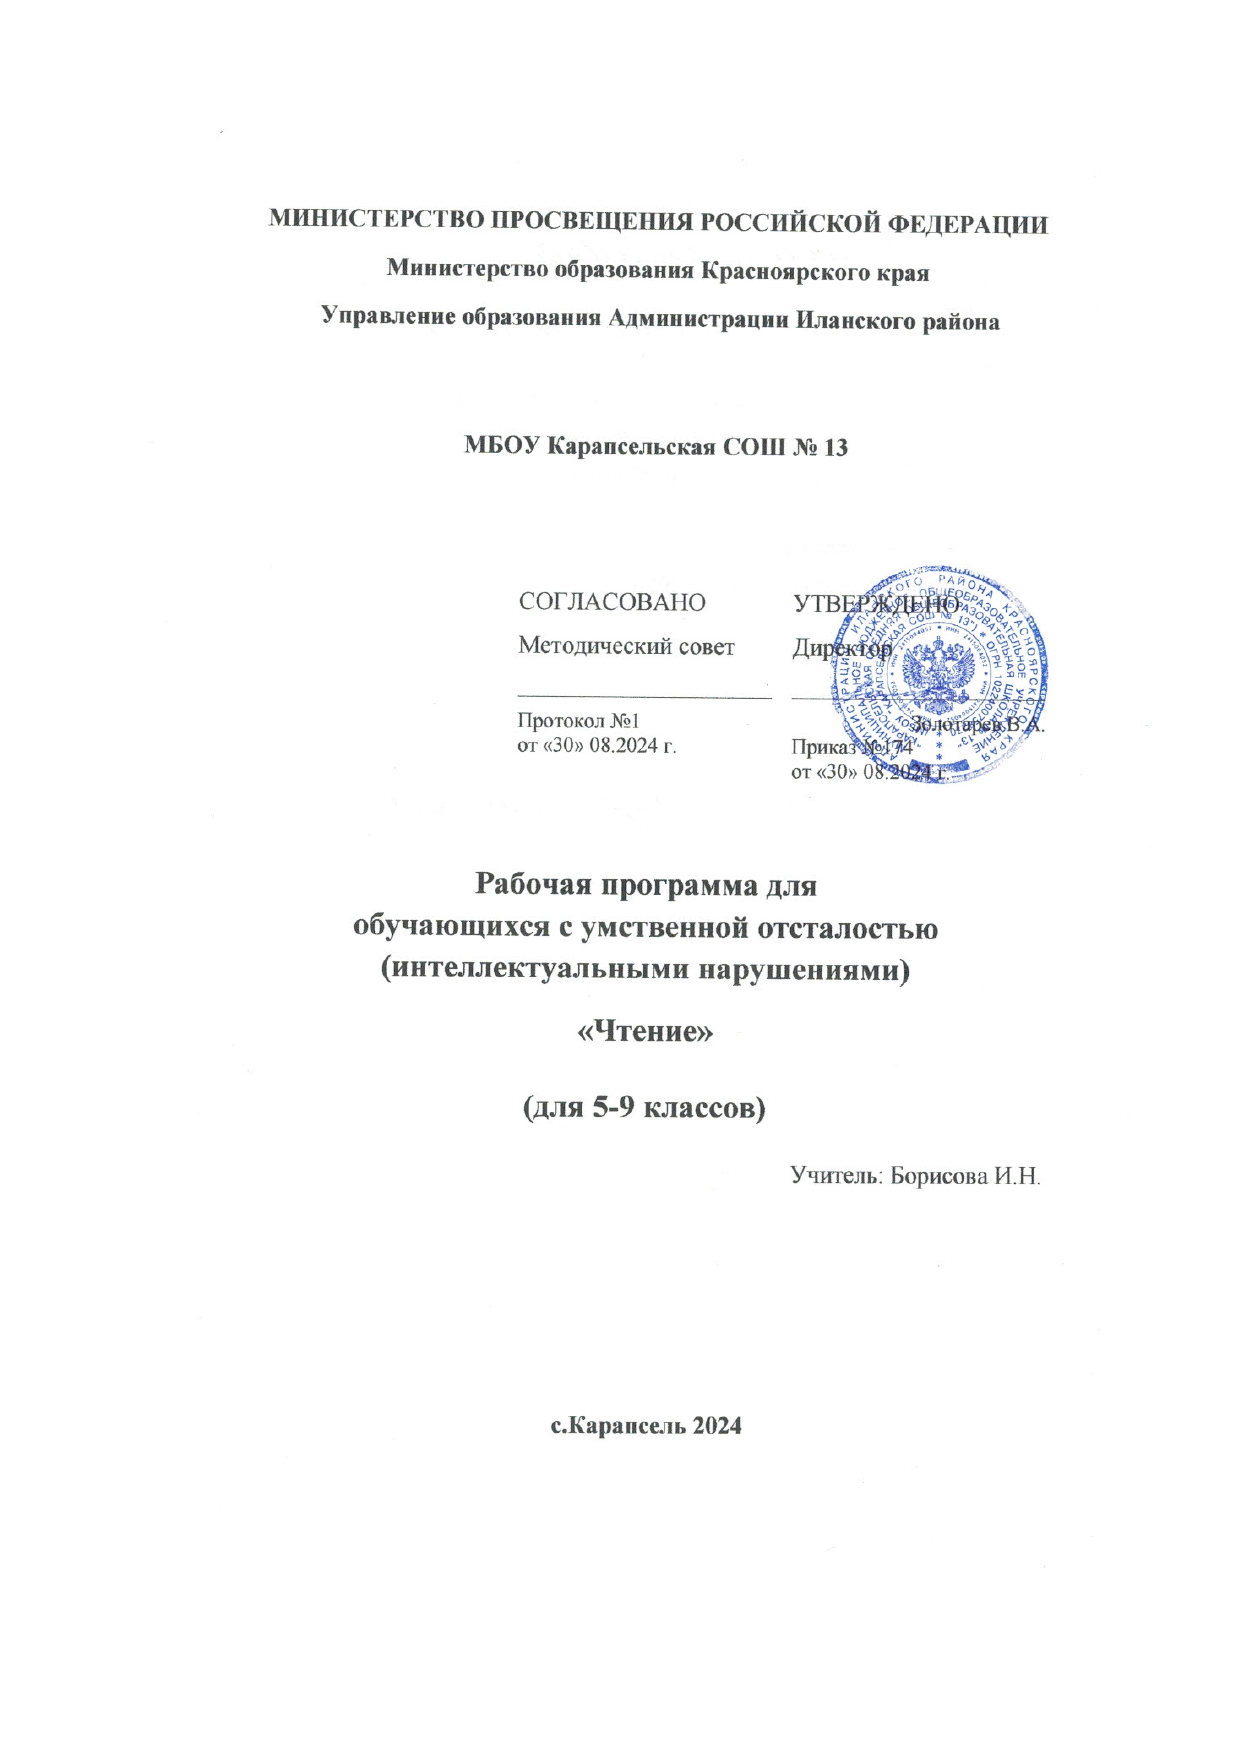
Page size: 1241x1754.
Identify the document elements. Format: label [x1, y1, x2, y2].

picture [147, 118, 1165, 1569]
